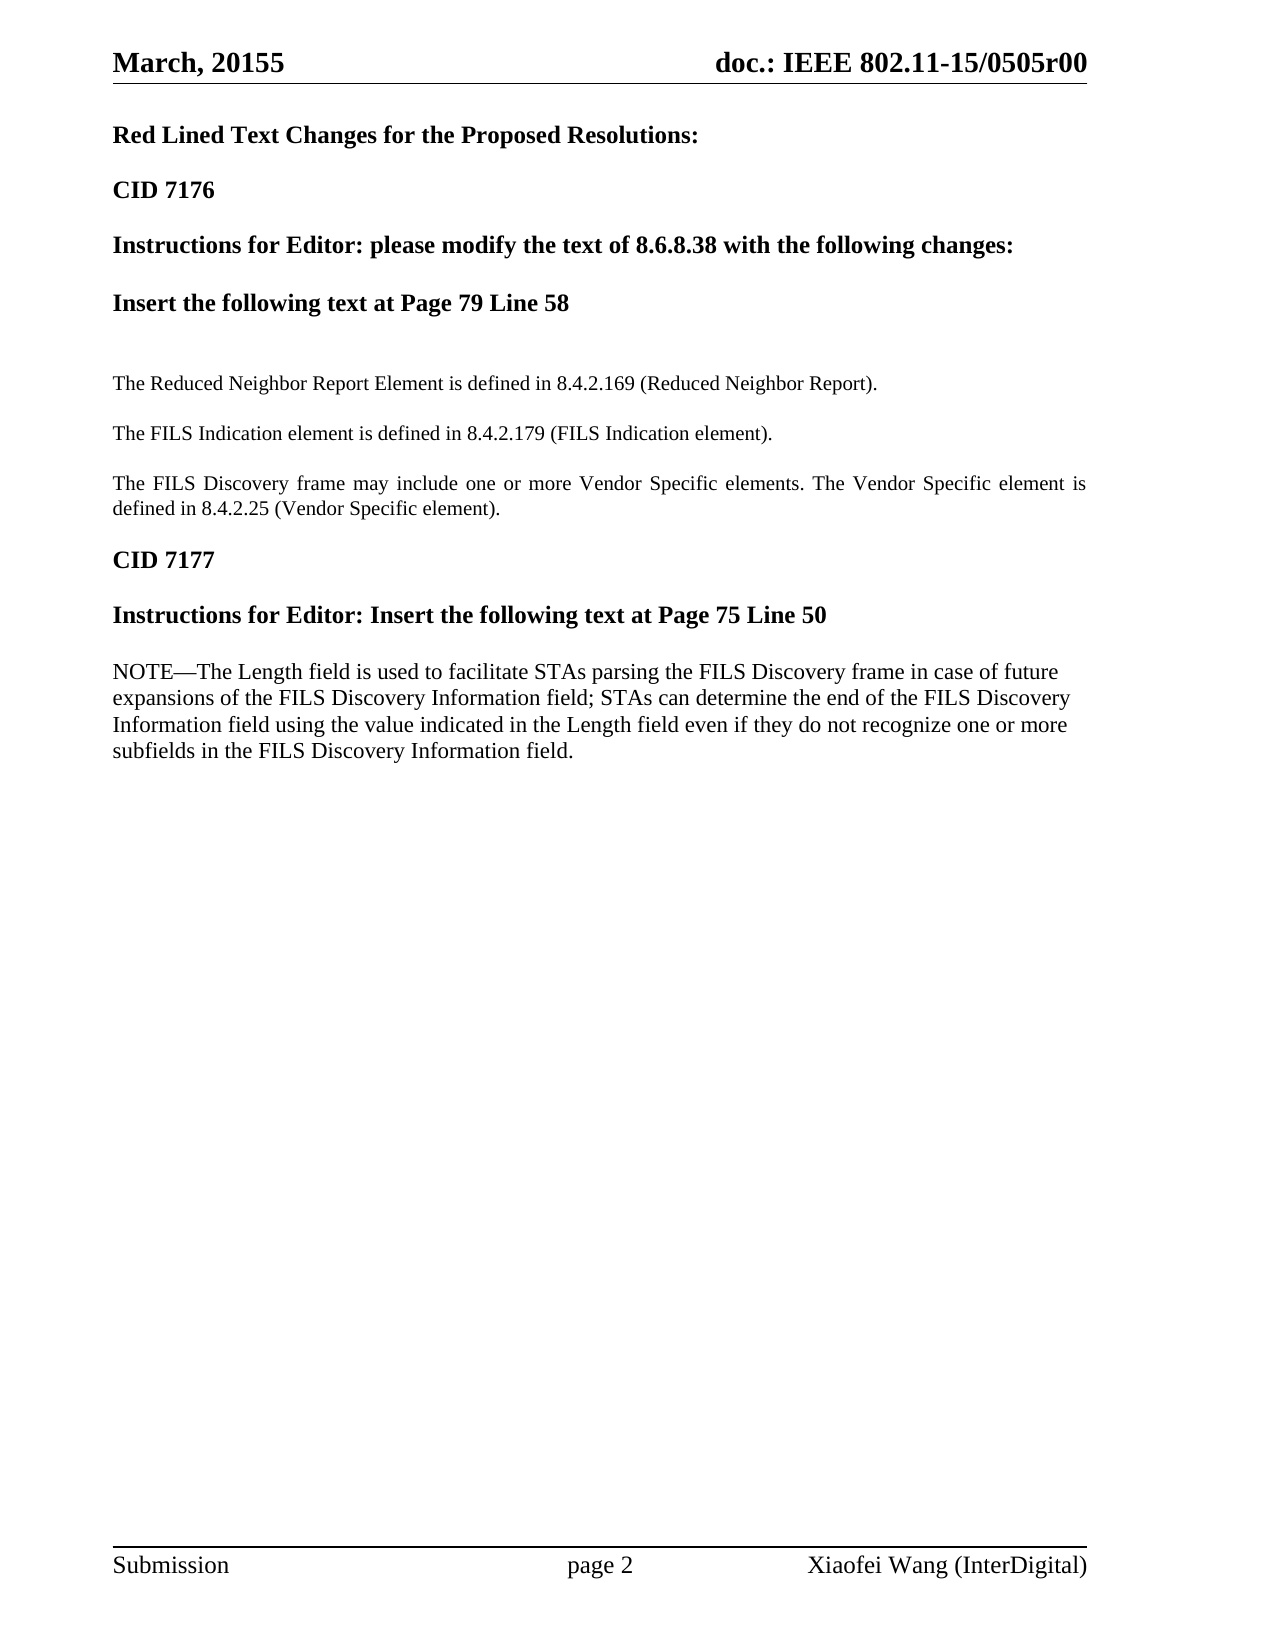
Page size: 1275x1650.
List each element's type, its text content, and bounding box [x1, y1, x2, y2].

text Insert the following text at Page 79 Line 58 [112, 288, 1087, 317]
text CID 7176 [112, 175, 1087, 204]
text Instructions for Editor: Insert the following text at Page 75 Line 50 [112, 600, 1087, 629]
text The Reduced Neighbor Report Element is defined in 8.4.2.169 (Reduced Neighbor Report). [112, 370, 1087, 395]
text The FILS Indication element is defined in 8.4.2.179 (FILS Indication element). [112, 420, 1087, 445]
text CID 7177 [112, 545, 1087, 574]
text Red Lined Text Changes for the Proposed Resolutions: [112, 120, 1087, 149]
text The FILS Discovery frame may include one or more Vendor Specific elements. The Vendor Specific element is defined in 8.4.2.25 (Vendor Specific element). [112, 470, 1087, 520]
text NOTE—The Length field is used to facilitate STAs parsing the FILS Discovery frame in case of future expansions of the FILS Discovery Information field; STAs can determine the end of the FILS Discovery Information field using the value indicated in the Length field even if they do not recognize one or more subfields in the FILS Discovery Information field. [112, 658, 1087, 763]
text Instructions for Editor: please modify the text of 8.6.8.38 with the following changes: [112, 230, 1087, 259]
